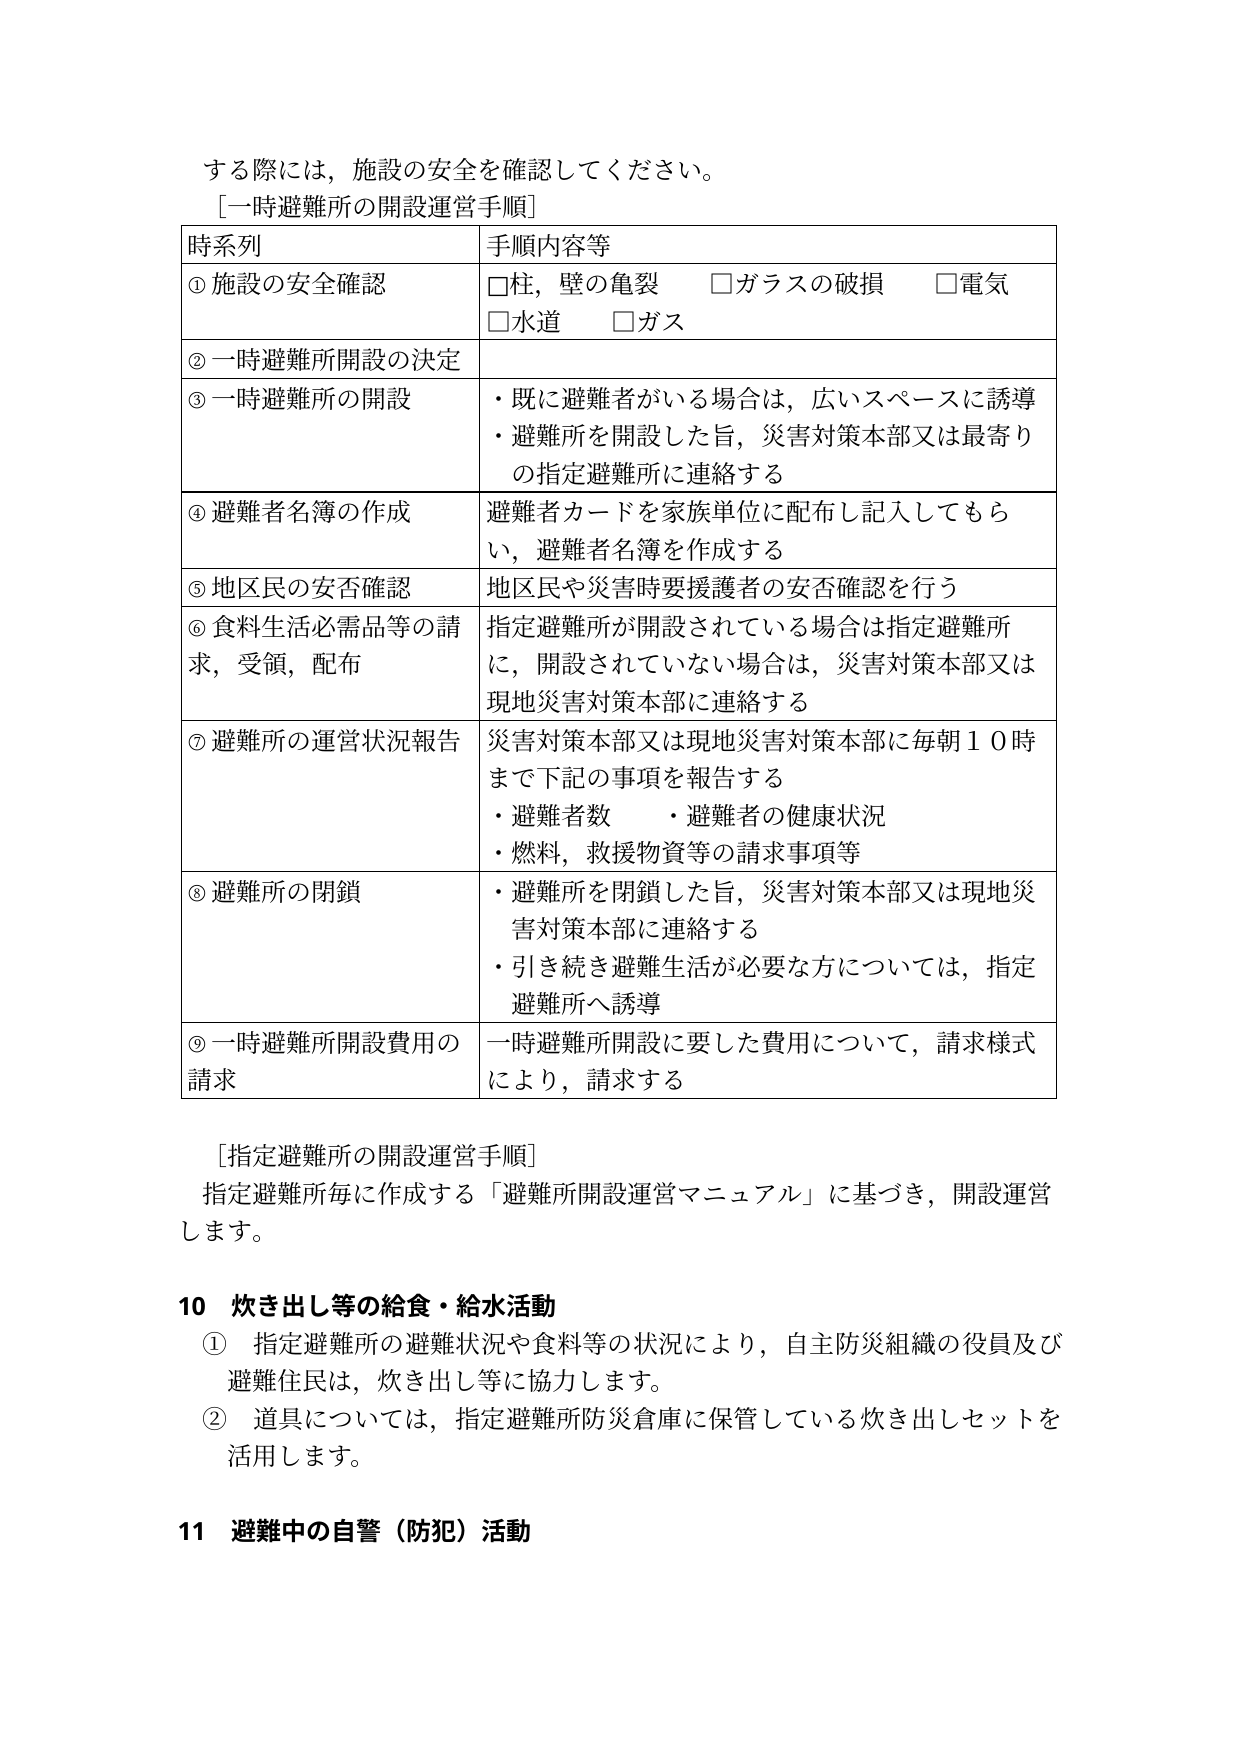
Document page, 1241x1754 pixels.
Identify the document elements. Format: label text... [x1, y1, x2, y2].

table_cell ③一時避難所の開設 [182, 379, 479, 491]
table_cell ・避難所を閉鎖した旨，災害対策本部又は現地災害対策本部に連絡する ・引き続き避難生活が必要な方については，指定避難所へ誘導 [480, 872, 1056, 1022]
table_cell □柱，壁の亀裂 □ガラスの破損 □電気 □水道 □ガス [480, 264, 1056, 339]
text ② 道具については，指定避難所防災倉庫に保管している炊き出しセットを活用します。 [177, 1399, 1063, 1474]
table_cell ⑨一時避難所開設費用の請求 [182, 1023, 479, 1098]
table_cell ⑧避難所の閉鎖 [182, 872, 479, 1022]
table_cell ⑥食料生活必需品等の請求，受領，配布 [182, 607, 479, 719]
table_cell 災害対策本部又は現地災害対策本部に毎朝１０時まで下記の事項を報告する ・避難者数 ・避難者の健康状況 ・燃料，救援物資等の請求事項等 [480, 721, 1056, 871]
text ［指定避難所の開設運営手順］ [177, 1136, 1063, 1174]
table_cell 地区民や災害時要援護者の安否確認を行う [480, 569, 1056, 606]
text 10 炊き出し等の給食・給水活動 [177, 1286, 1063, 1324]
table_header 時系列 [182, 226, 479, 263]
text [177, 150, 1063, 187]
table_cell ・既に避難者がいる場合は，広いスペースに誘導 ・避難所を開設した旨，災害対策本部又は最寄りの指定避難所に連絡する [480, 379, 1056, 491]
text 11 避難中の自警（防犯）活動 [177, 1511, 1063, 1549]
table_cell 指定避難所が開設されている場合は指定避難所に，開設されていない場合は，災害対策本部又は現地災害対策本部に連絡する [480, 607, 1056, 719]
text ［一時避難所の開設運営手順］ [177, 187, 1063, 225]
table_cell ④避難者名簿の作成 [182, 493, 479, 567]
text 指定避難所毎に作成する「避難所開設運営マニュアル」に基づき，開設運営します。 [177, 1174, 1063, 1249]
table_cell ⑤地区民の安否確認 [182, 569, 479, 606]
table_cell ①施設の安全確認 [182, 264, 479, 339]
table_header 手順内容等 [480, 226, 1056, 263]
text ① 指定避難所の避難状況や食料等の状況により，自主防災組織の役員及び避難住民は，炊き出し等に協力します。 [177, 1324, 1063, 1399]
table_cell 避難者カードを家族単位に配布し記入してもらい，避難者名簿を作成する [480, 493, 1056, 567]
table_cell [480, 340, 1056, 378]
table_cell 一時避難所開設に要した費用について，請求様式により，請求する [480, 1023, 1056, 1098]
table_cell ⑦避難所の運営状況報告 [182, 721, 479, 871]
table_cell ②一時避難所開設の決定 [182, 340, 479, 378]
